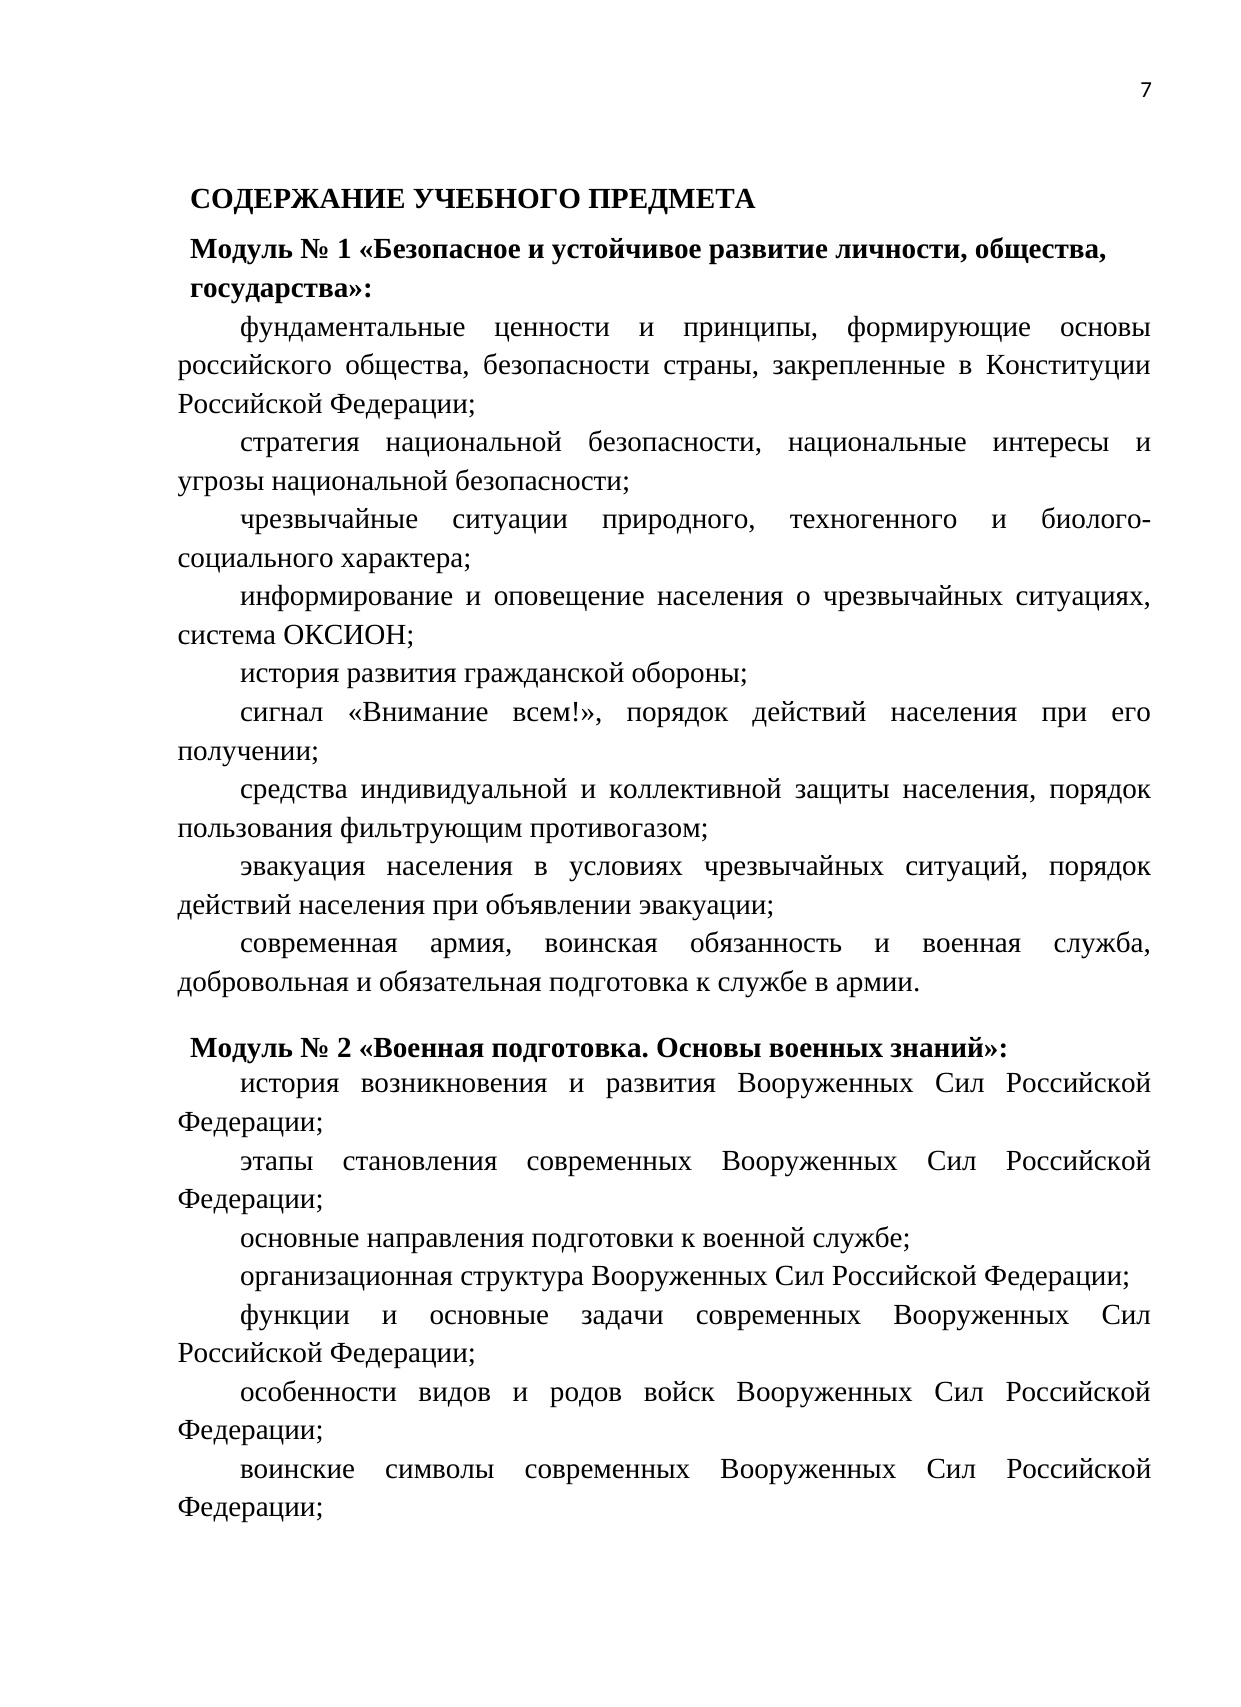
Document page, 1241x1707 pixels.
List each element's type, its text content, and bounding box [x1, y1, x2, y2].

text Модуль № 2 «Военная подготовка. Основы военных знаний»: [190, 1030, 1152, 1064]
text современная армия, воинская обязанность и военная служба, добровольная и обязательная подготовка к службе в армии. [177, 925, 1152, 997]
text фундаментальные ценности и принципы, формирующие основы российского общества, безопасности страны, закрепленные в Конституции Российской Федерации; [177, 309, 1152, 419]
text информирование и оповещение населения о чрезвычайных ситуациях, система ОКСИОН; [177, 578, 1152, 651]
text воинские символы современных Вооруженных Сил Российской Федерации; [177, 1451, 1152, 1523]
text организационная структура Вооруженных Сил Российской Федерации; [177, 1258, 1152, 1292]
text чрезвычайные ситуации природного, техногенного и биолого-социального характера; [177, 501, 1152, 573]
text этапы становления современных Вооруженных Сил Российской Федерации; [177, 1143, 1152, 1215]
text стратегия национальной безопасности, национальные интересы и угрозы национальной безопасности; [177, 424, 1152, 496]
text СОДЕРЖАНИЕ УЧЕБНОГО ПРЕДМЕТА [190, 181, 1152, 214]
text средства индивидуальной и коллективной защиты населения, порядок пользования фильтрующим противогазом; [177, 771, 1152, 843]
text функции и основные задачи современных Вооруженных Сил Российской Федерации; [177, 1297, 1152, 1369]
text основные направления подготовки к военной службе; [177, 1220, 1152, 1253]
text Модуль № 1 «Безопасное и устойчивое развитие личности, общества, государства»: [190, 232, 1152, 304]
text история развития гражданской обороны; [177, 656, 1152, 689]
text история возникновения и развития Вооруженных Сил Российской Федерации; [177, 1066, 1152, 1138]
text особенности видов и родов войск Вооруженных Сил Российской Федерации; [177, 1374, 1152, 1446]
text сигнал «Внимание всем!», порядок действий населения при его получении; [177, 694, 1152, 766]
text эвакуация населения в условиях чрезвычайных ситуаций, порядок действий населения при объявлении эвакуации; [177, 848, 1152, 920]
